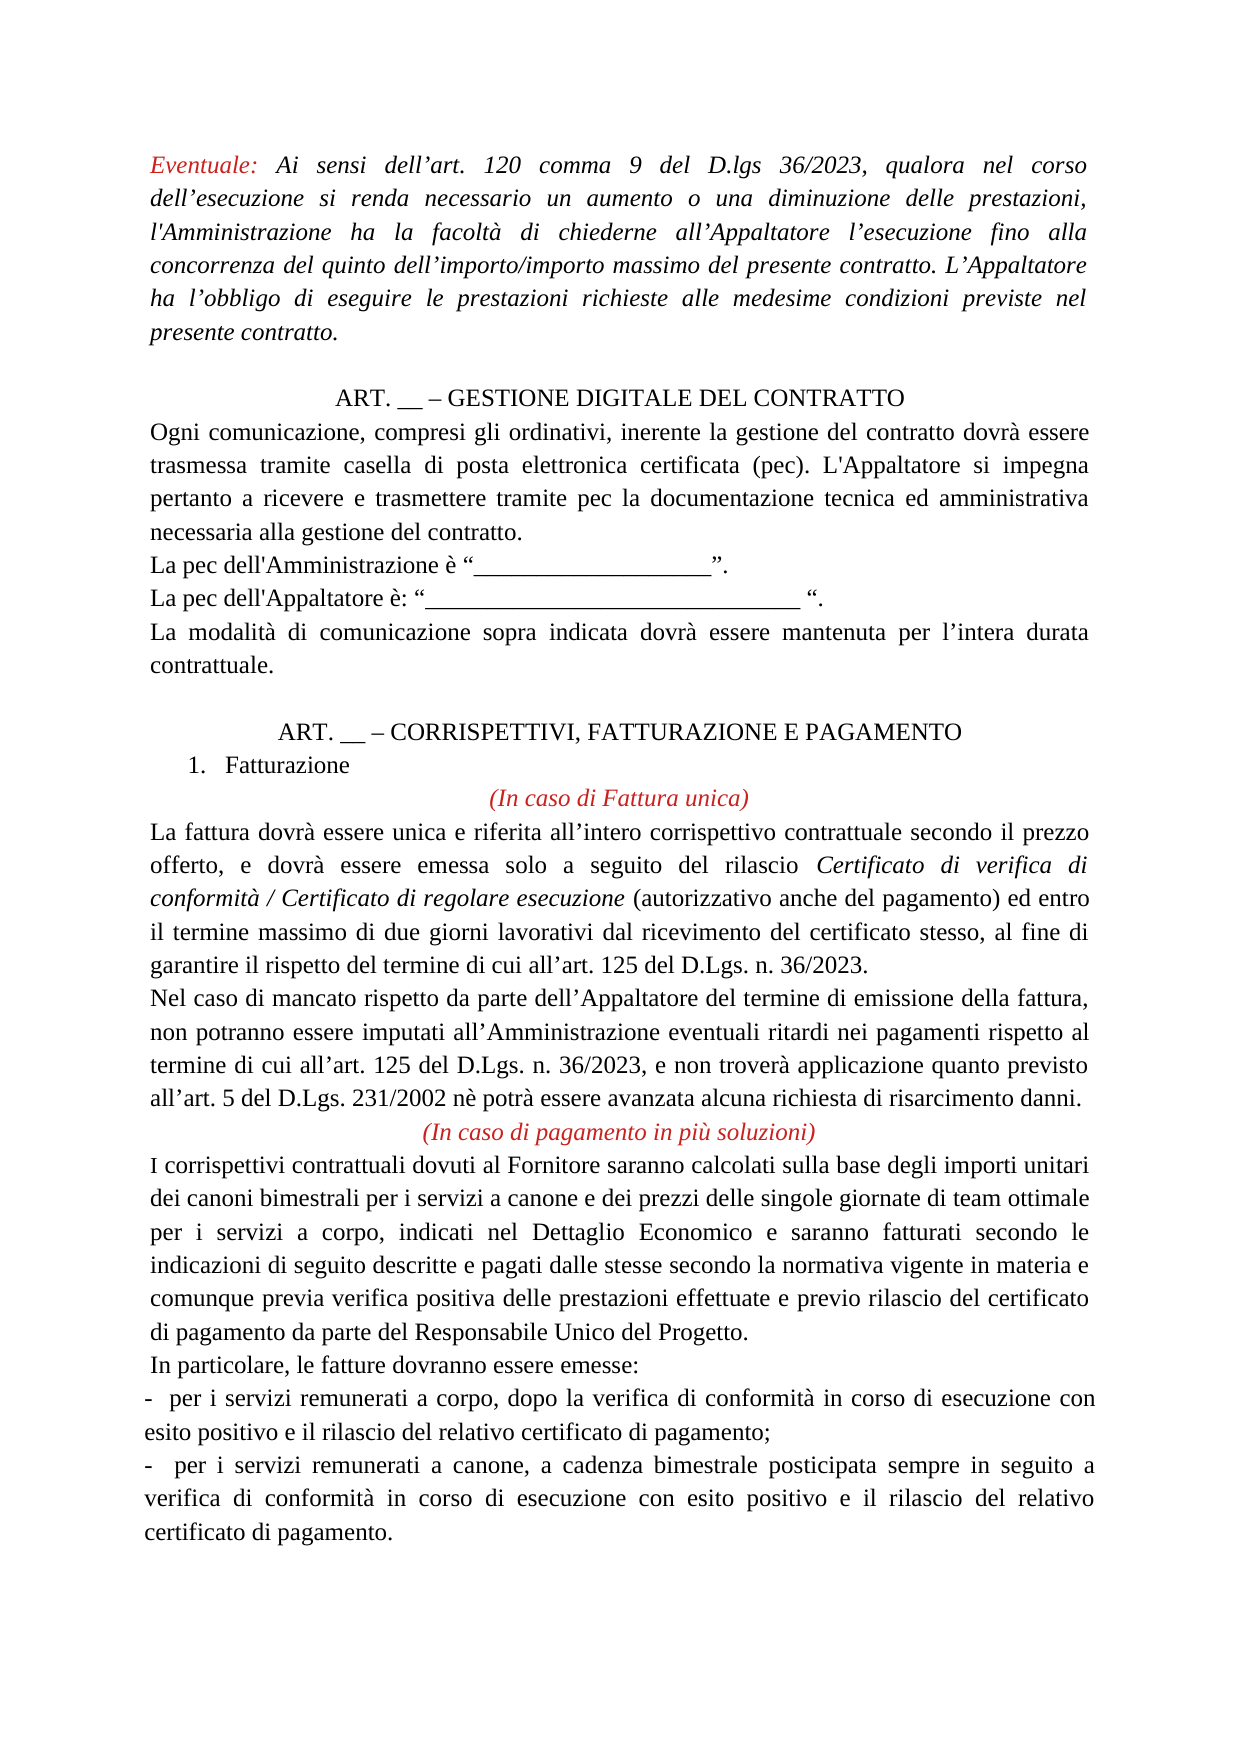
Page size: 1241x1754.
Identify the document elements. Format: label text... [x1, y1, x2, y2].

text La fattura dovrà essere unica e riferita all’intero corrispettivo contrattuale secondo il prezzo offerto, e dovrà essere emessa solo a seguito del rilascio Certificato di verifica di conformità / Certificato di regolare esecuzione (autorizzativo anche del pagamento) ed entro il termine massimo di due giorni lavorativi dal ricevimento del certificato stesso, al fine di garantire il rispetto del termine di cui all’art. 125 del D.Lgs. n. 36/2023. [150, 817, 1090, 979]
text (In caso di pagamento in più soluzioni) [150, 1117, 1090, 1145]
text La pec dell'Amministrazione è “___________________”. [150, 550, 1090, 579]
text La modalità di comunicazione sopra indicata dovrà essere mantenuta per l’intera durata contrattuale. [150, 617, 1090, 679]
text - per i servizi remunerati a corpo, dopo la verifica di conformità in corso di esecuzione con esito positivo e il rilascio del relativo certificato di pagamento; [144, 1383, 1096, 1445]
list Fatturazione [187, 750, 1090, 779]
text - per i servizi remunerati a canone, a cadenza bimestrale posticipata sempre in seguito a verifica di conformità in corso di esecuzione con esito positivo e il rilascio del relativo certificato di pagamento. [144, 1450, 1096, 1545]
text Nel caso di mancato rispetto da parte dell’Appaltatore del termine di emissione della fattura, non potranno essere imputati all’Amministrazione eventuali ritardi nei pagamenti rispetto al termine di cui all’art. 125 del D.Lgs. n. 36/2023, e non troverà applicazione quanto previsto all’art. 5 del D.Lgs. 231/2002 nè potrà essere avanzata alcuna richiesta di risarcimento danni. [150, 983, 1090, 1112]
text ART. __ – CORRISPETTIVI, FATTURAZIONE E PAGAMENTO [150, 717, 1090, 745]
text I corrispettivi contrattuali dovuti al Fornitore saranno calcolati sulla base degli importi unitari dei canoni bimestrali per i servizi a canone e dei prezzi delle singole giornate di team ottimale per i servizi a corpo, indicati nel Dettaglio Economico e saranno fatturati secondo le indicazioni di seguito descritte e pagati dalle stesse secondo la normativa vigente in materia e comunque previa verifica positiva delle prestazioni effettuate e previo rilascio del certificato di pagamento da parte del Responsabile Unico del Progetto. [150, 1150, 1090, 1345]
text Eventuale: Ai sensi dell’art. 120 comma 9 del D.lgs 36/2023, qualora nel corso dell’esecuzione si renda necessario un aumento o una diminuzione delle prestazioni, l'Amministrazione ha la facoltà di chiederne all’Appaltatore l’esecuzione fino alla concorrenza del quinto dell’importo/importo massimo del presente contratto. L’Appaltatore ha l’obbligo di eseguire le prestazioni richieste alle medesime condizioni previste nel presente contratto. [150, 150, 1090, 345]
text In particolare, le fatture dovranno essere emesse: [150, 1350, 1090, 1379]
text La pec dell'Appaltatore è: “______________________________ “. [150, 583, 1090, 612]
text ART. __ – GESTIONE DIGITALE DEL CONTRATTO [150, 383, 1090, 412]
text Ogni comunicazione, compresi gli ordinativi, inerente la gestione del contratto dovrà essere trasmessa tramite casella di posta elettronica certificata (pec). L'Appaltatore si impegna pertanto a ricevere e trasmettere tramite pec la documentazione tecnica ed amministrativa necessaria alla gestione del contratto. [150, 417, 1090, 545]
text (In caso di Fattura unica) [150, 783, 1090, 812]
